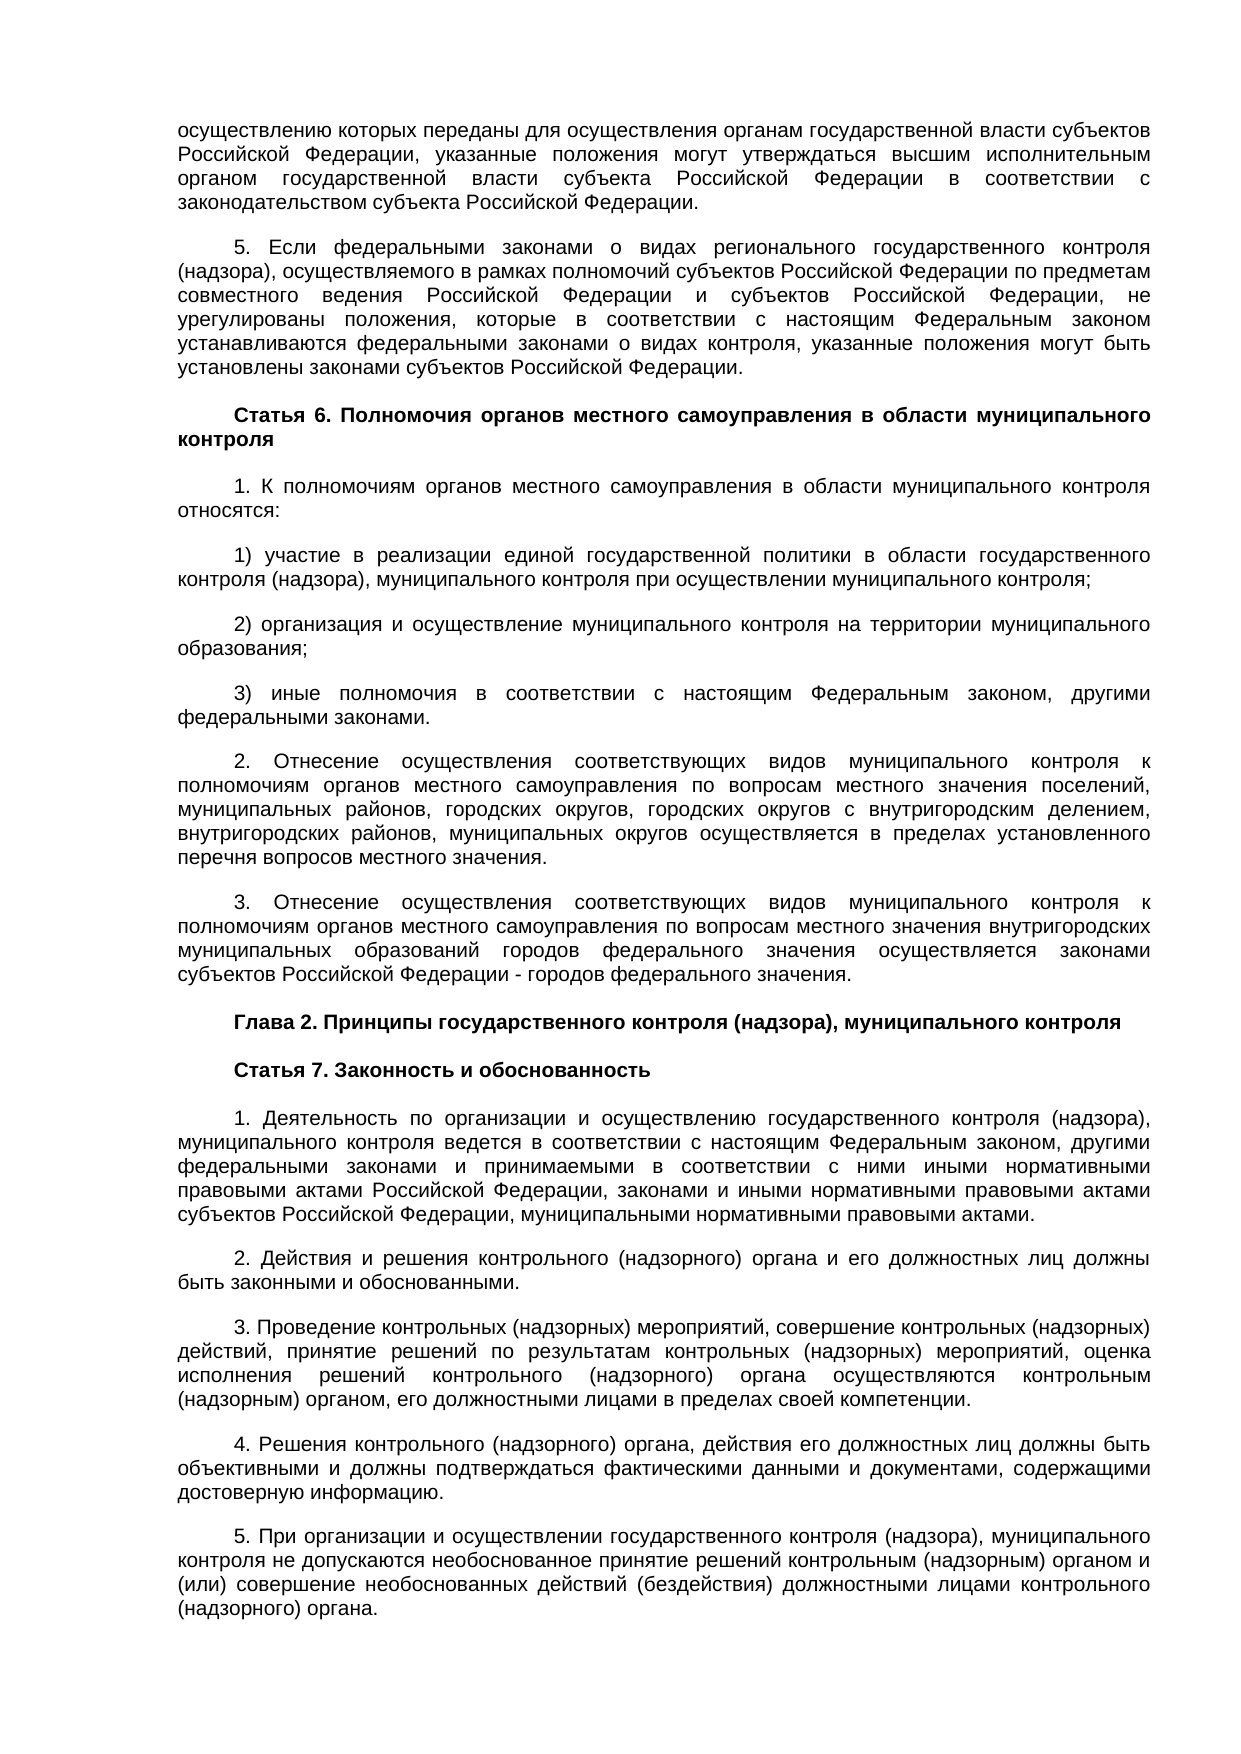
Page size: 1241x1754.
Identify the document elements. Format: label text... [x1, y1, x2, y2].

text 1) участие в реализации единой государственной политики в области государственного контроля (надзора), муниципального контроля при осуществлении муниципального контроля; [177, 543, 1152, 591]
text 2. Действия и решения контрольного (надзорного) органа и его должностных лиц должны быть законными и обоснованными. [177, 1246, 1152, 1294]
title Статья 7. Законность и обоснованность [177, 1058, 1152, 1082]
title Статья 6. Полномочия органов местного самоуправления в области муниципального контроля [177, 402, 1152, 450]
text 2. Отнесение осуществления соответствующих видов муниципального контроля к полномочиям органов местного самоуправления по вопросам местного значения поселений, муниципальных районов, городских округов, городских округов с внутригородским делением, внутригородских районов, муниципальных округов осуществляется в пределах установленного перечня вопросов местного значения. [177, 749, 1152, 869]
text 1. К полномочиям органов местного самоуправления в области муниципального контроля относятся: [177, 474, 1152, 522]
text 2) организация и осуществление муниципального контроля на территории муниципального образования; [177, 612, 1152, 660]
text 1. Деятельность по организации и осуществлению государственного контроля (надзора), муниципального контроля ведется в соответствии с настоящим Федеральным законом, другими федеральными законами и принимаемыми в соответствии с ними иными нормативными правовыми актами Российской Федерации, законами и иными нормативными правовыми актами субъектов Российской Федерации, муниципальными нормативными правовыми актами. [177, 1106, 1152, 1225]
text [177, 118, 1152, 214]
text 3. Отнесение осуществления соответствующих видов муниципального контроля к полномочиям органов местного самоуправления по вопросам местного значения внутригородских муниципальных образований городов федерального значения осуществляется законами субъектов Российской Федерации - городов федерального значения. [177, 890, 1152, 986]
title Глава 2. Принципы государственного контроля (надзора), муниципального контроля [177, 1010, 1152, 1034]
text 3. Проведение контрольных (надзорных) мероприятий, совершение контрольных (надзорных) действий, принятие решений по результатам контрольных (надзорных) мероприятий, оценка исполнения решений контрольного (надзорного) органа осуществляются контрольным (надзорным) органом, его должностными лицами в пределах своей компетенции. [177, 1315, 1152, 1411]
text 5. Если федеральными законами о видах регионального государственного контроля (надзора), осуществляемого в рамках полномочий субъектов Российской Федерации по предметам совместного ведения Российской Федерации и субъектов Российской Федерации, не урегулированы положения, которые в соответствии с настоящим Федеральным законом устанавливаются федеральными законами о видах контроля, указанные положения могут быть установлены законами субъектов Российской Федерации. [177, 235, 1152, 378]
text 3) иные полномочия в соответствии с настоящим Федеральным законом, другими федеральными законами. [177, 681, 1152, 728]
text 4. Решения контрольного (надзорного) органа, действия его должностных лиц должны быть объективными и должны подтверждаться фактическими данными и документами, содержащими достоверную информацию. [177, 1432, 1152, 1503]
text 5. При организации и осуществлении государственного контроля (надзора), муниципального контроля не допускаются необоснованное принятие решений контрольным (надзорным) органом и (или) совершение необоснованных действий (бездействия) должностными лицами контрольного (надзорного) органа. [177, 1524, 1152, 1620]
